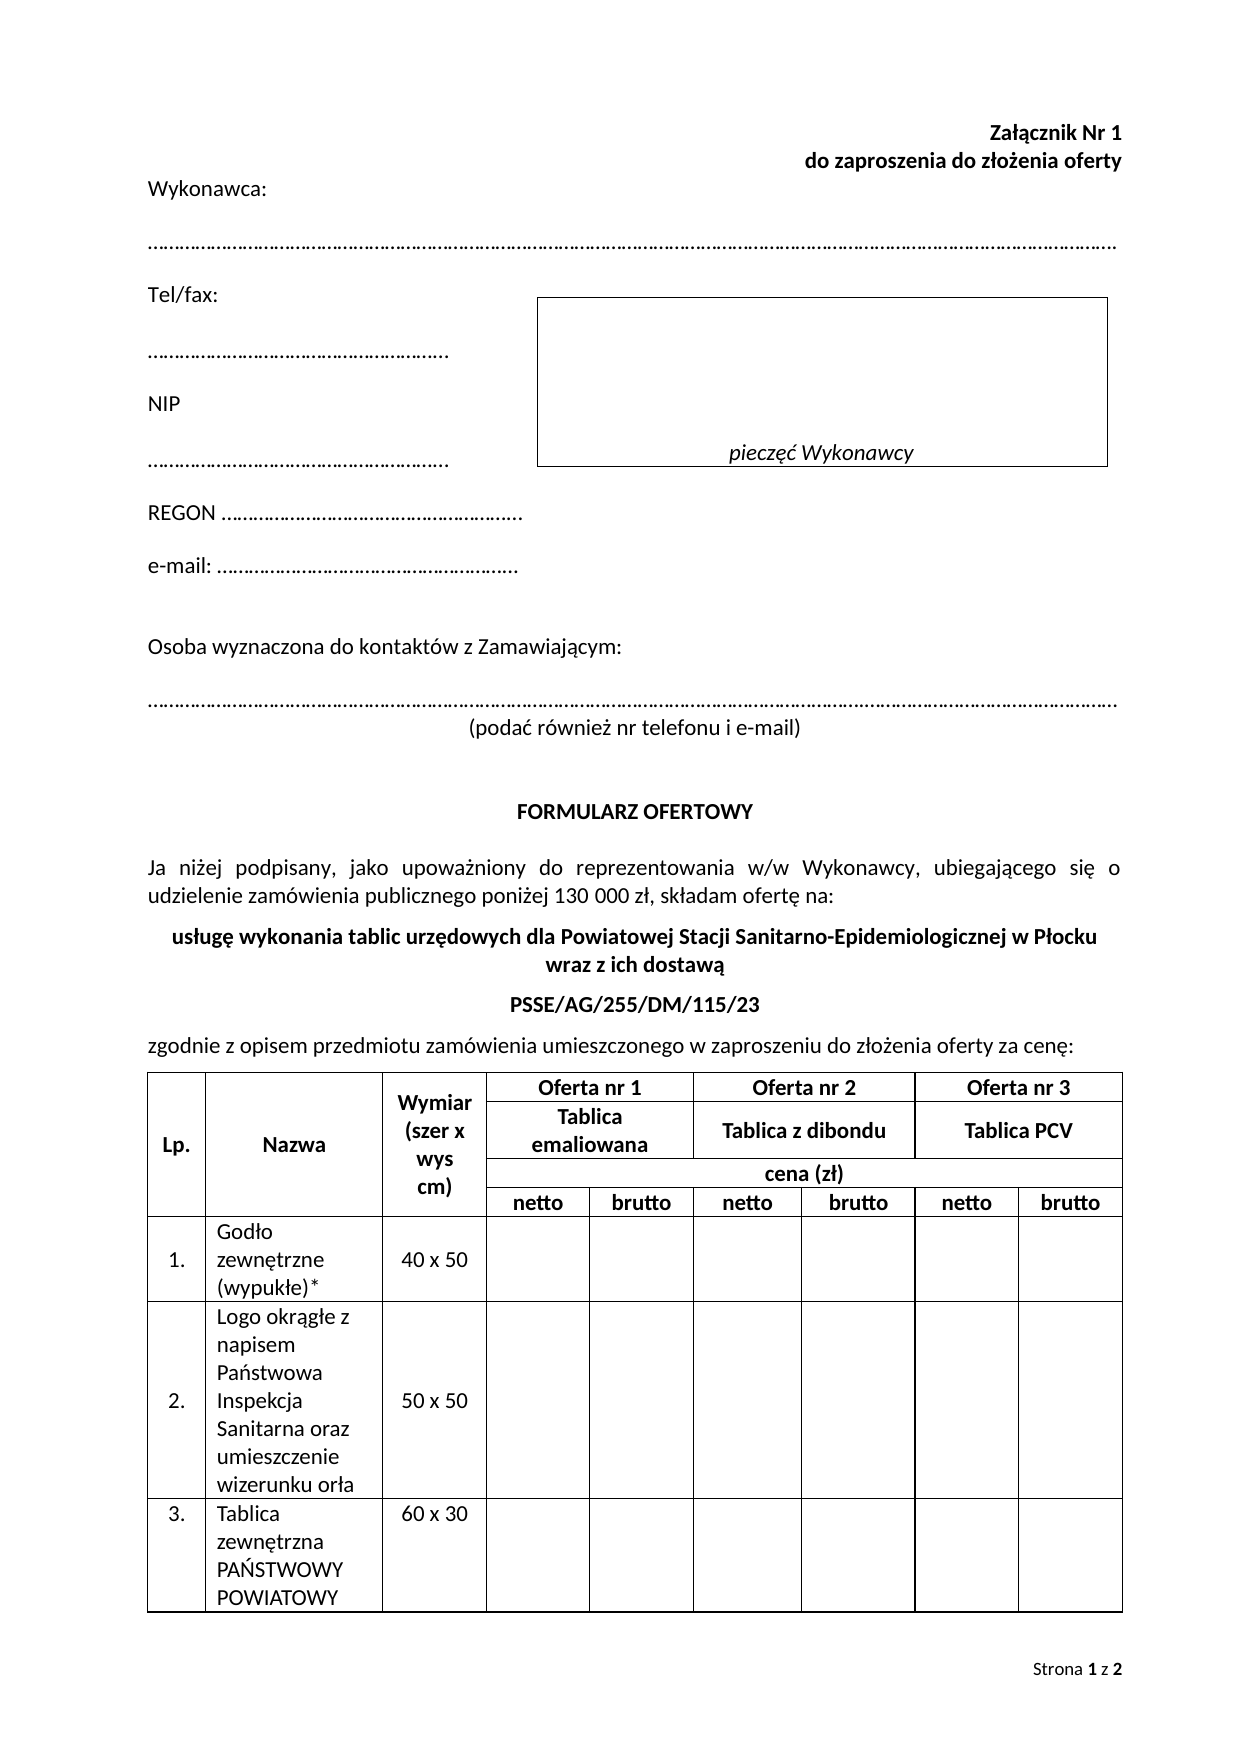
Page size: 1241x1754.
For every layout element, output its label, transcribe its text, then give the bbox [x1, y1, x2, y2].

table_cell Tablica PCV [916, 1102, 1122, 1158]
table_cell [487, 1302, 589, 1498]
table_cell [802, 1499, 914, 1611]
table_cell netto [916, 1188, 1018, 1216]
table_cell [1019, 1499, 1122, 1611]
table_cell netto [487, 1188, 589, 1216]
table_cell [802, 1302, 914, 1498]
table_cell brutto [590, 1188, 693, 1216]
table_cell [694, 1499, 801, 1611]
text Tel/fax: ………………………………………………... [148, 280, 1122, 364]
table_cell Logo okrągłe z napisem Państwowa Inspekcja Sanitarna oraz umieszczenie wizerunku orła [206, 1302, 382, 1498]
table_cell netto [694, 1188, 801, 1216]
table_cell Tablica z dibondu [694, 1102, 914, 1158]
table_cell brutto [1019, 1188, 1122, 1216]
table_cell [590, 1217, 693, 1301]
table_cell [916, 1302, 1018, 1498]
text NIP ………………………………………………... [148, 389, 1122, 473]
table_cell Godło zewnętrzne (wypukłe)* [206, 1217, 382, 1301]
table_cell brutto [802, 1188, 914, 1216]
table_cell [694, 1217, 801, 1301]
table_cell [590, 1302, 693, 1498]
table_cell Tablica emaliowana [487, 1102, 693, 1158]
text usługę wykonania tablic urzędowych dla Powiatowej Stacji Sanitarno-Epidemiologicznej w Płocku wraz z ich dostawą [148, 922, 1122, 978]
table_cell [206, 1499, 382, 1611]
text Osoba wyznaczona do kontaktów z Zamawiającym: [148, 632, 1122, 660]
table_cell 60 x 30 [383, 1499, 486, 1611]
table_cell cena (zł) [487, 1159, 1122, 1187]
table_cell [916, 1217, 1018, 1301]
table_header Oferta nr 1 [487, 1073, 693, 1101]
text (podać również nr telefonu i e-mail) [148, 713, 1122, 741]
table_cell [487, 1499, 589, 1611]
table_header Oferta nr 3 [916, 1073, 1122, 1101]
table_cell [590, 1499, 693, 1611]
table_cell [487, 1217, 589, 1301]
table_cell [1019, 1217, 1122, 1301]
table_header Nazwa [206, 1073, 382, 1216]
table_cell [802, 1217, 914, 1301]
text e-mail: ………………………………………………... [148, 551, 1122, 579]
table_cell 1. [148, 1217, 205, 1301]
table_header Wymiar (szer x wys cm) [383, 1073, 486, 1216]
text Ja niżej podpisany, jako upoważniony do reprezentowania w/w Wykonawcy, ubiegającego się o udzielenie zamówienia publicznego poniżej 130 000 zł, składam ofertę na: [148, 853, 1122, 909]
table_header Lp. [148, 1073, 205, 1216]
text Załącznik Nr 1 [148, 118, 1122, 146]
table_cell [916, 1499, 1018, 1611]
text PSSE/AG/255/DM/115/23 [148, 991, 1122, 1019]
text ……………………………………………………………………………………………………………………….………………………………………… [148, 685, 1122, 713]
table_cell 50 x 50 [383, 1302, 486, 1498]
text zgodnie z opisem przedmiotu zamówienia umieszczonego w zaproszeniu do złożenia oferty za cenę: [148, 1031, 1122, 1059]
table_cell [694, 1302, 801, 1498]
text FORMULARZ OFERTOWY [148, 797, 1122, 826]
table_cell [1019, 1302, 1122, 1498]
text …………………………………………………………………………………………………………………………………………………………………. [148, 227, 1122, 255]
table_header pieczęć Wykonawcy [538, 298, 1107, 466]
table_cell 2. [148, 1302, 205, 1498]
table_cell 40 x 50 [383, 1217, 486, 1301]
text Wykonawca: [148, 174, 1122, 202]
table_header Oferta nr 2 [694, 1073, 914, 1101]
text REGON ………………………………………………... [148, 498, 1122, 526]
table_cell 3. [148, 1499, 205, 1611]
text do zaproszenia do złożenia oferty [148, 146, 1122, 174]
